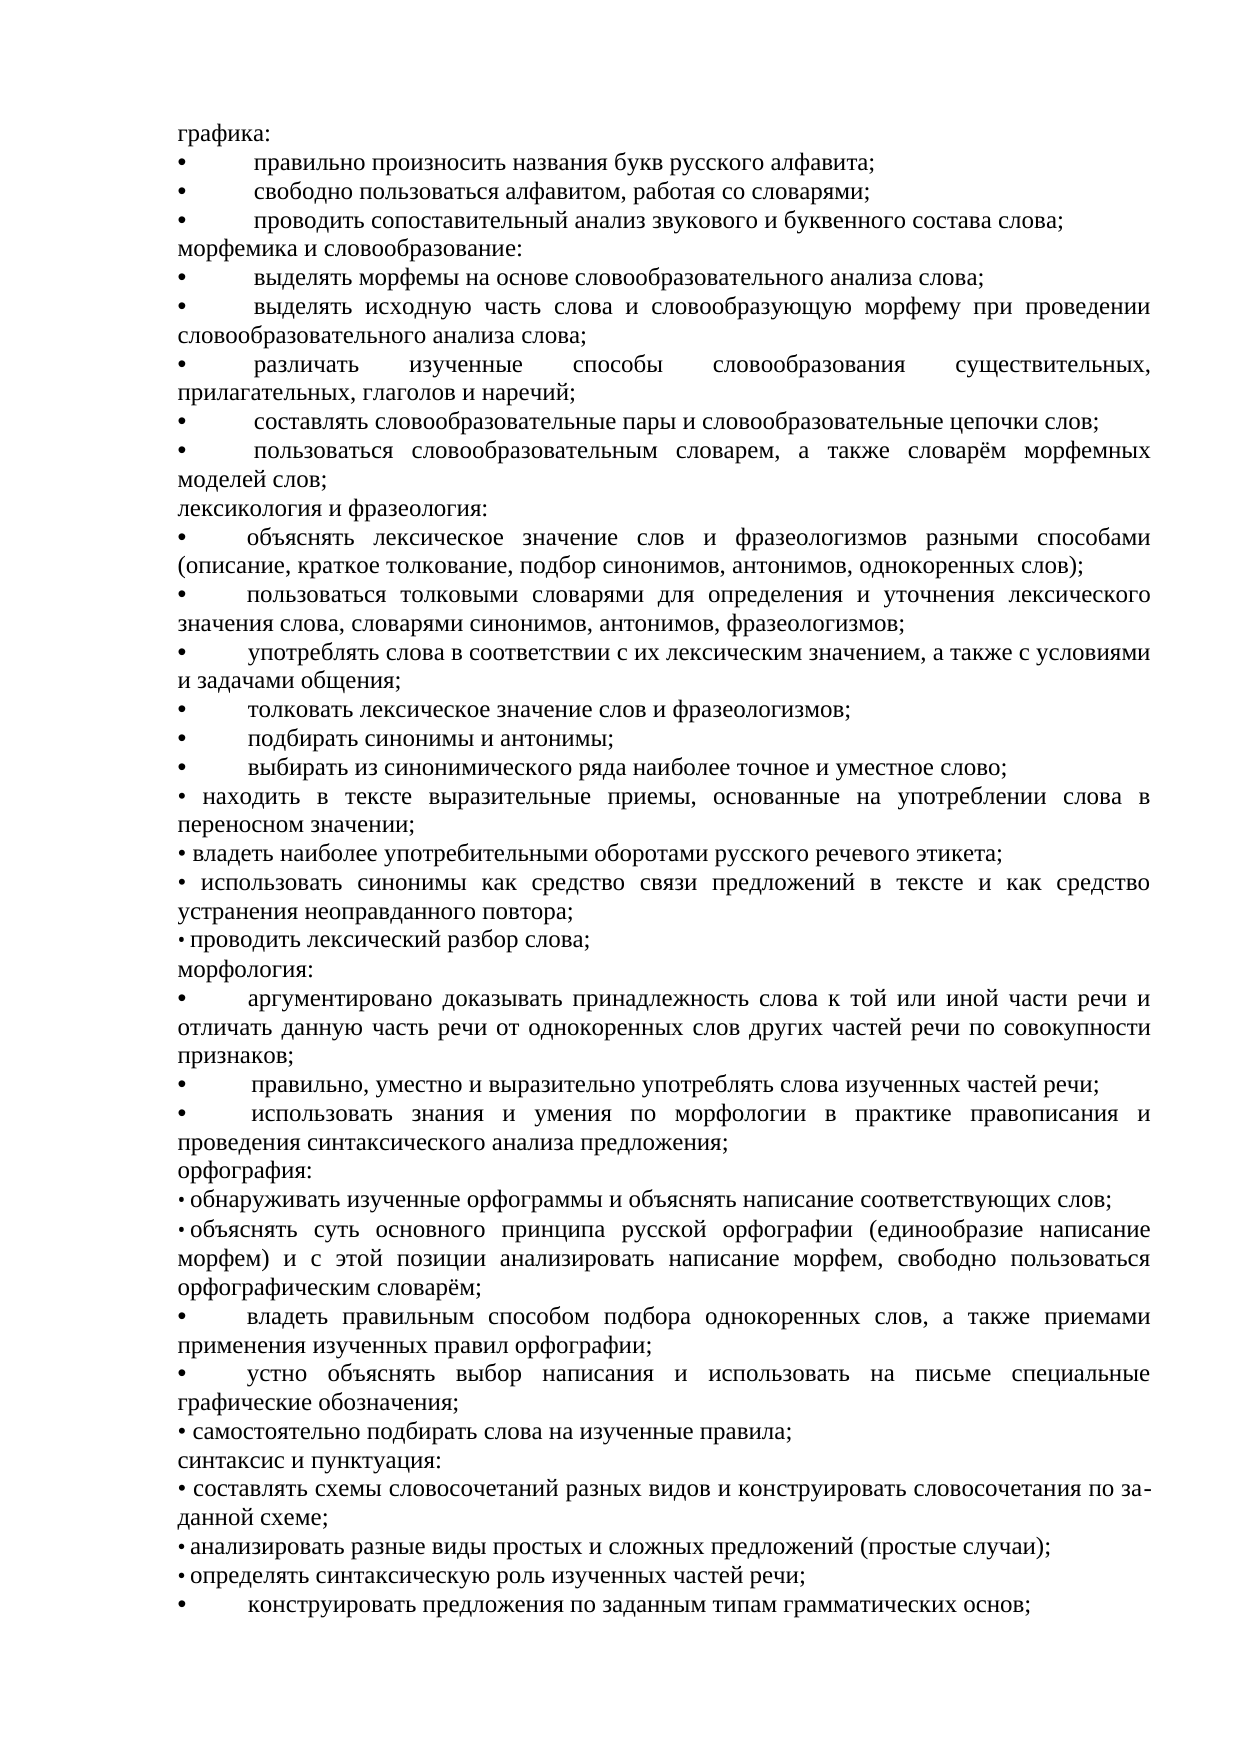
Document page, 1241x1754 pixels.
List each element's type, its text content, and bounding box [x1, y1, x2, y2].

list толковать лексическое значение слов и фразеологизмов; [177, 694, 1152, 723]
text синтаксис и пунктуация: [177, 1445, 1152, 1473]
list выбирать из синонимического ряда наиболее точное и уместное слово; [177, 752, 1152, 781]
text • самостоятельно подбирать слова на изученные правила; [177, 1416, 1152, 1445]
list пользоваться словообразовательным словарем, а также словарём морфемных моделей слов; [177, 435, 1152, 493]
list аргументировано доказывать принадлежность слова к той или иной части речи и отличать данную часть речи от однокоренных слов других частей речи по совокупности признаков; [177, 983, 1152, 1069]
text морфология: [177, 954, 1152, 983]
list различать изученные способы словообразования существительных, прилагательных, глаголов и наречий; [177, 349, 1152, 406]
text морфемика и словообразование: [177, 233, 1152, 262]
list проводить лексический разбор слова; [177, 924, 1152, 954]
list использовать знания и умения по морфологии в практике правописания и проведения синтаксического анализа предложения; [177, 1098, 1152, 1156]
text • использовать синонимы как средство связи предложений в тексте и как средство устранения неоправданного повтора; [177, 867, 1152, 924]
list проводить сопоставительный анализ звукового и буквенного состава слова; [177, 204, 1152, 233]
list подбирать синонимы и антонимы; [177, 723, 1152, 752]
text лексикология и фразеология: [177, 493, 1152, 521]
list правильно, уместно и выразительно употреблять слова изученных частей речи; [177, 1069, 1152, 1098]
list определять синтаксическую роль изученных частей речи; [177, 1560, 1152, 1588]
list пользоваться толковыми словарями для определения и уточнения лексического значения слова, словарями синонимов, антонимов, фразеологизмов; [177, 579, 1152, 637]
list употреблять слова в соответствии с их лексическим значением, а также с условиями и задачами общения; [177, 637, 1152, 694]
list анализировать разные виды простых и сложных предложений (простые случаи); [177, 1531, 1152, 1560]
list выделять исходную часть слова и словообразующую морфему при проведении словообразовательного анализа слова; [177, 291, 1152, 349]
list объяснять лексическое значение слов и фразеологизмов разными способами (описание, краткое толкование, подбор синонимов, антонимов, однокоренных слов); [177, 521, 1152, 579]
list составлять словообразовательные пары и словообразовательные цепочки слов; [177, 406, 1152, 435]
text • находить в тексте выразительные приемы, основанные на употреблении слова в переносном значении; [177, 781, 1152, 838]
list конструировать предложения по заданным типам грамматических основ; [177, 1588, 1152, 1617]
list правильно произносить названия букв русского алфавита; [177, 147, 1152, 176]
list владеть правильным способом подбора однокоренных слов, а также приемами применения изученных правил орфографии; [177, 1301, 1152, 1358]
list обнаруживать изученные орфограммы и объяснять написание соответствующих слов; [177, 1184, 1152, 1214]
text • составлять схемы словосочетаний разных видов и конструировать словосочетания по заданной схеме; [177, 1473, 1152, 1531]
list свободно пользоваться алфавитом, работая со словарями; [177, 176, 1152, 204]
text • владеть наиболее употребительными оборотами русского речевого этикета; [177, 838, 1152, 867]
list устно объяснять выбор написания и использовать на письме специальные графические обозначения; [177, 1358, 1152, 1416]
list объяснять суть основного принципа русской орфографии (единообразие написание морфем) и с этой позиции анализировать написание морфем, свободно пользоваться орфографическим словарём; [177, 1214, 1152, 1301]
text графика: [177, 118, 1152, 147]
list выделять морфемы на основе словообразовательного анализа слова; [177, 262, 1152, 291]
text орфография: [177, 1156, 1152, 1184]
